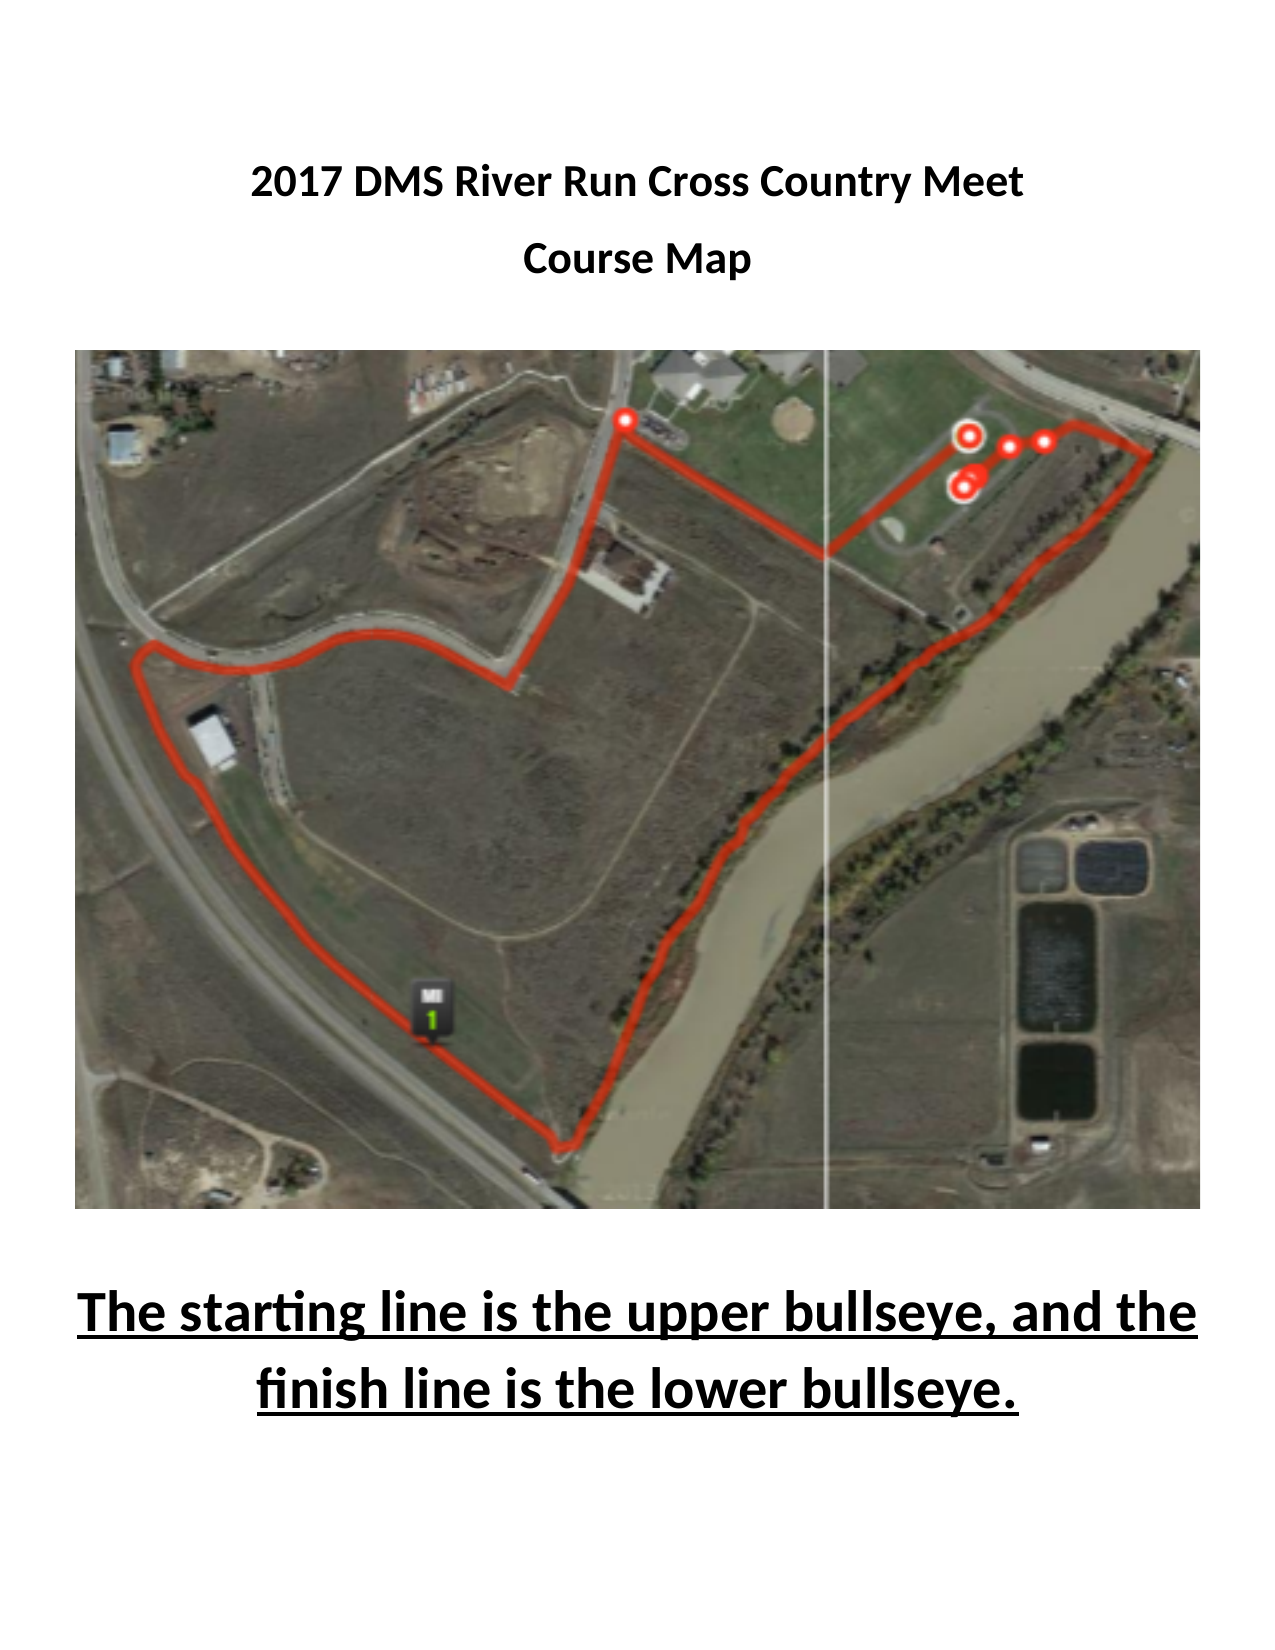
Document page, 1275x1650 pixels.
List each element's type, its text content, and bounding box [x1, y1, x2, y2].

text Course Map [75, 229, 1200, 285]
picture [75, 350, 1200, 1209]
text 2017 DMS River Run Cross Country Meet [75, 152, 1200, 208]
text The starting line is the upper bullseye, and the finish line is the lower bullseye. [75, 1275, 1200, 1423]
